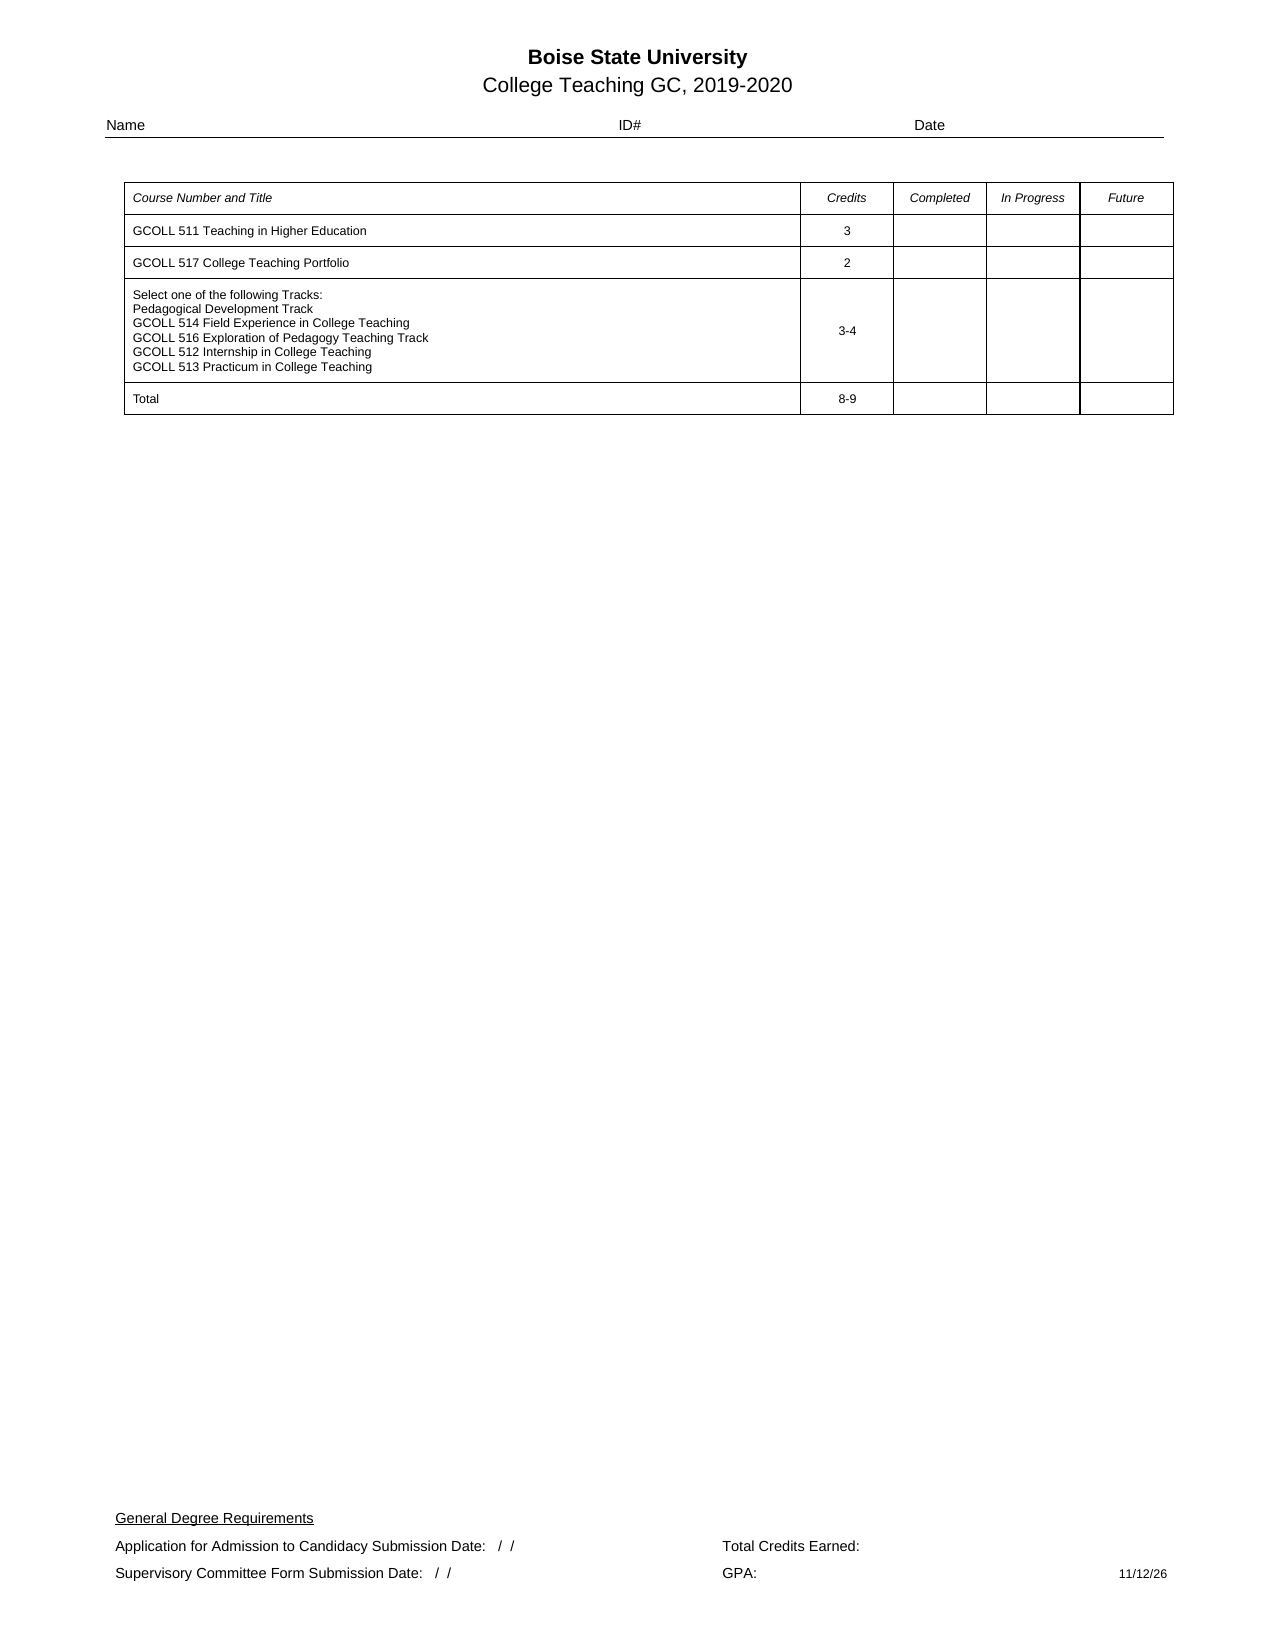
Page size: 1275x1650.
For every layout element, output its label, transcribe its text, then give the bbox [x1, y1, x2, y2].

table_cell [1081, 383, 1173, 414]
table_cell 8-9 [801, 383, 893, 414]
table_cell [1081, 279, 1173, 382]
table_cell [894, 383, 986, 414]
table_header Credits [801, 183, 893, 214]
table_cell [987, 215, 1079, 246]
table_cell [894, 215, 986, 246]
table_header Completed [894, 183, 986, 214]
table_cell [987, 247, 1079, 278]
table_cell [1081, 215, 1173, 246]
table_cell [987, 279, 1079, 382]
table_header Course Number and Title [125, 183, 800, 214]
table_cell GCOLL 511 Teaching in Higher Education [125, 215, 800, 246]
table_cell Total [125, 383, 800, 414]
table_header In Progress [987, 183, 1079, 214]
table_cell [987, 383, 1079, 414]
table_cell [1081, 247, 1173, 278]
table_cell 2 [801, 247, 893, 278]
table_cell [894, 247, 986, 278]
table_cell 3 [801, 215, 893, 246]
table_cell GCOLL 517 College Teaching Portfolio [125, 247, 800, 278]
table_cell 3-4 [801, 279, 893, 382]
table_header Future [1081, 183, 1173, 214]
table_cell [894, 279, 986, 382]
table_cell Select one of the following Tracks: Pedagogical Development Track GCOLL 514 Field Experience in College Teaching GCOLL 516 Exploration of Pedagogy Teaching Track GCOLL 512 Internship in College Teaching GCOLL 513 Practicum in College Teaching [125, 279, 800, 382]
